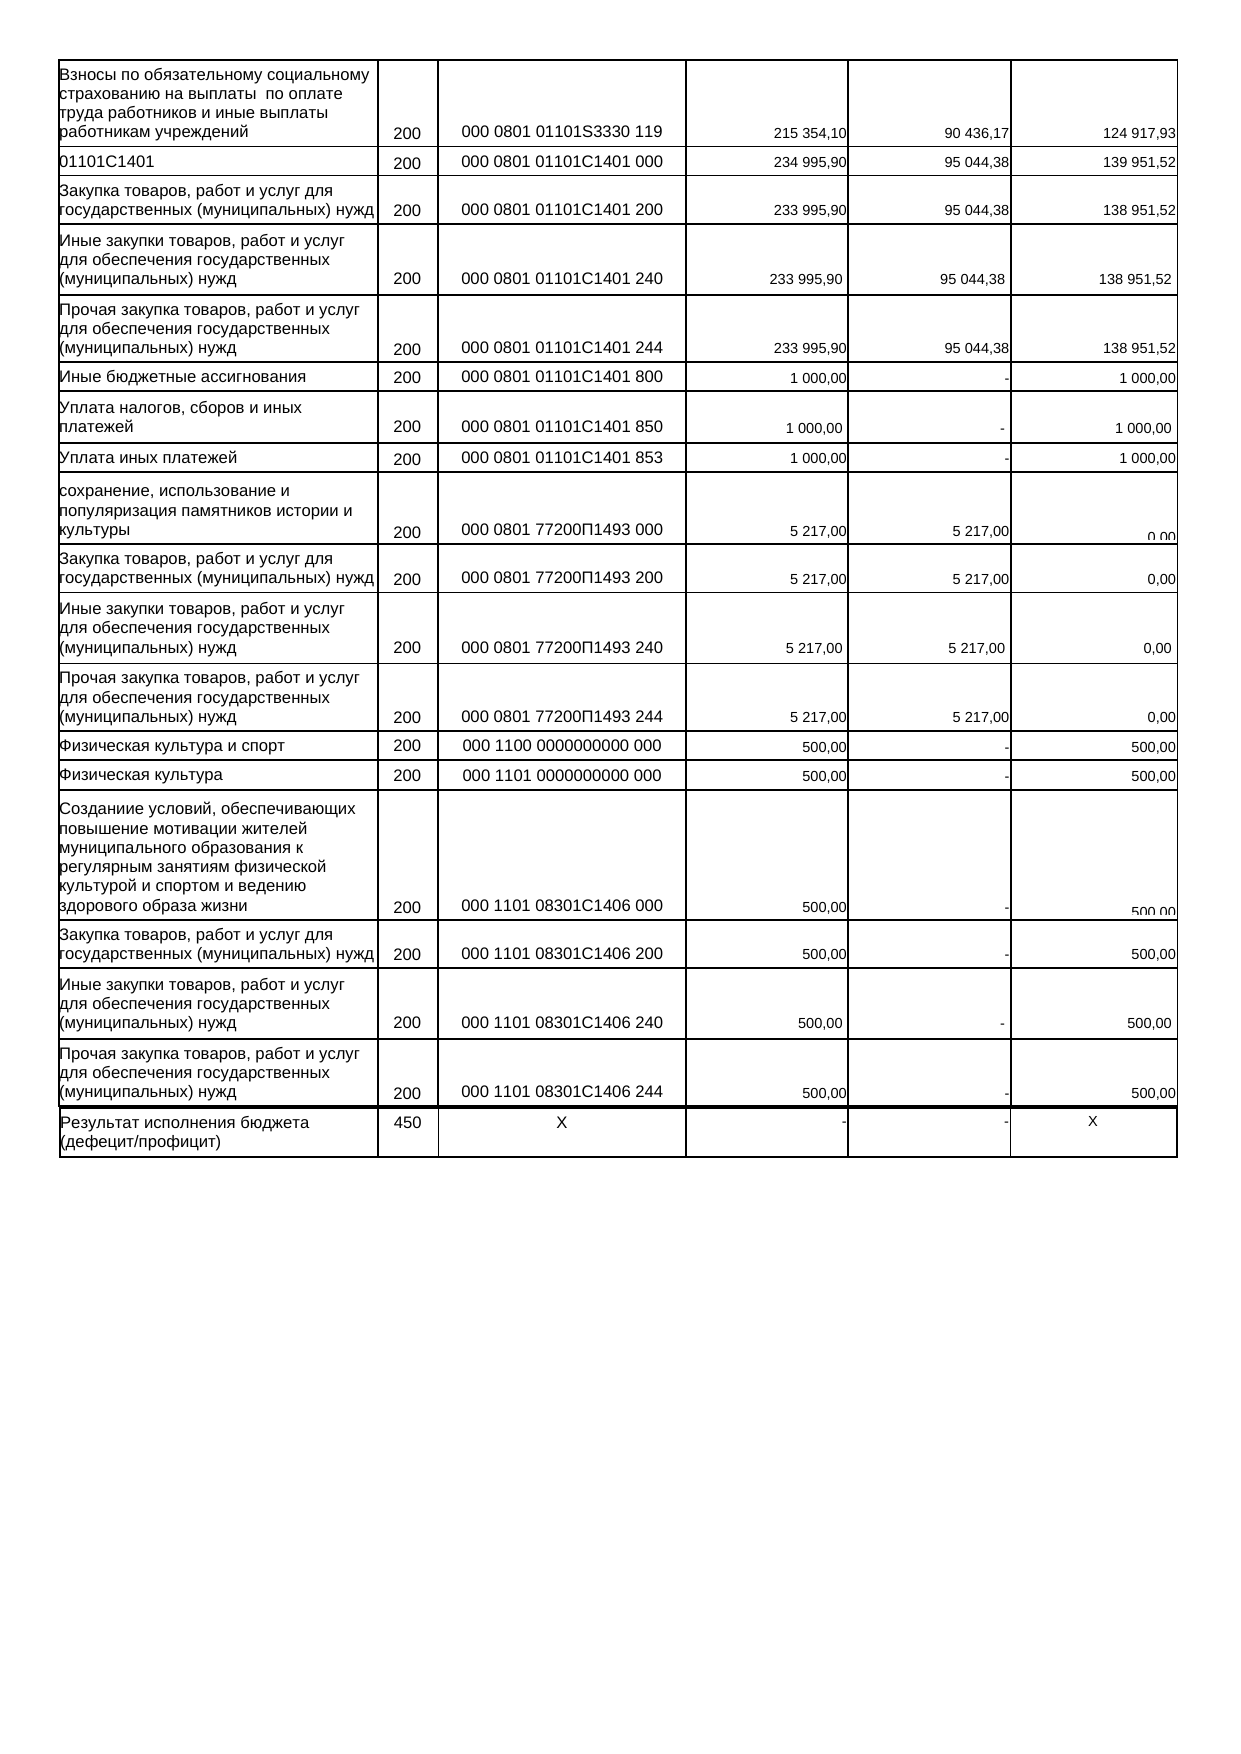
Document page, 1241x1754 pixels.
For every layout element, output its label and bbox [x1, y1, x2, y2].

table_header [439, 147, 685, 175]
table_header [849, 545, 1010, 592]
table_header [687, 593, 847, 663]
table_header [687, 1109, 847, 1156]
table_header [687, 969, 847, 1038]
table_header [60, 732, 377, 759]
table_header [849, 732, 1010, 759]
table_header [687, 296, 847, 361]
table_header [379, 1109, 438, 1156]
table_header [687, 761, 847, 789]
table_header [849, 969, 1010, 1038]
table_header [1012, 363, 1177, 390]
table_header [687, 1040, 847, 1105]
table_header [379, 392, 437, 442]
table_header [849, 1040, 1010, 1105]
table_header [60, 921, 377, 967]
table_header [1012, 761, 1177, 789]
table_header [379, 761, 437, 789]
table_header [849, 176, 1010, 223]
table_header [60, 363, 377, 390]
table_header [1012, 147, 1177, 175]
table_header [849, 363, 1010, 390]
table_header [60, 444, 377, 471]
table_header [60, 392, 377, 442]
table_header [849, 444, 1010, 471]
table_header [60, 969, 377, 1038]
table_header [439, 444, 685, 471]
table_header [849, 1109, 1010, 1156]
table_header [379, 732, 437, 759]
table_header [849, 296, 1010, 361]
table_header [439, 921, 685, 967]
table_header [849, 225, 1010, 294]
table_header [61, 1109, 377, 1156]
table_header [439, 473, 685, 543]
table_header [60, 296, 377, 361]
table_header [1011, 1109, 1176, 1156]
table_header [1012, 545, 1177, 592]
table_header [60, 225, 377, 294]
table_header [60, 593, 377, 663]
table_header [687, 545, 847, 592]
table_header [439, 732, 685, 759]
table_header [379, 61, 437, 146]
table_header [60, 930, 67, 939]
table_header [439, 61, 685, 146]
table_header [849, 593, 1010, 663]
table_header [1012, 664, 1177, 730]
table_header [60, 473, 377, 543]
table_header [439, 392, 685, 442]
table_header [687, 147, 847, 175]
table_header [1012, 61, 1177, 146]
table_header [439, 761, 685, 789]
table_header [687, 473, 847, 543]
table_header [379, 791, 437, 919]
table_header [687, 664, 847, 730]
table_header [687, 392, 847, 442]
table_header [379, 545, 437, 592]
table_header [1012, 176, 1177, 223]
table_header [1012, 969, 1177, 1038]
table_header [1012, 921, 1177, 967]
table_header [439, 1040, 685, 1105]
table_header [379, 147, 437, 175]
table_header [687, 363, 847, 390]
table_header [849, 791, 1010, 919]
table_header [687, 444, 847, 471]
table_header [379, 1040, 437, 1105]
table_header [849, 473, 1010, 543]
table_header [687, 176, 847, 223]
table_header [60, 147, 377, 175]
table_header [379, 921, 437, 967]
table_header [1012, 392, 1177, 442]
table_header [60, 791, 377, 919]
table_header [849, 147, 1010, 175]
table_header [379, 473, 437, 543]
table_header [849, 61, 1010, 146]
table_header [439, 545, 685, 592]
table_header [439, 969, 685, 1038]
table_header [849, 761, 1010, 789]
table_header [60, 176, 377, 223]
table_header [61, 157, 66, 166]
table_header [379, 664, 437, 730]
table_header [849, 921, 1010, 967]
table_header [687, 225, 847, 294]
table_header [439, 791, 685, 919]
table_header [439, 664, 685, 730]
table_header [1012, 791, 1177, 919]
table_header [687, 732, 847, 759]
table_header [687, 61, 847, 146]
table_header [1012, 225, 1177, 294]
table_header [1012, 732, 1177, 759]
table_header [1012, 1040, 1177, 1105]
table_header [439, 363, 685, 390]
table_header [1012, 444, 1177, 471]
table_header [60, 554, 67, 563]
table_header [60, 61, 377, 146]
table_header [439, 593, 685, 663]
table_header [379, 225, 437, 294]
table_header [379, 969, 437, 1038]
table_header [849, 392, 1010, 442]
table_header [439, 225, 685, 294]
table_header [1012, 593, 1177, 663]
table_header [439, 1109, 685, 1156]
table_header [687, 921, 847, 967]
table_header [439, 296, 685, 361]
table_header [379, 176, 437, 223]
table_header [60, 761, 377, 789]
table_header [379, 296, 437, 361]
table_header [60, 1040, 377, 1105]
table_header [60, 545, 377, 592]
table_header [379, 444, 437, 471]
table_header [439, 176, 685, 223]
table_header [60, 186, 67, 195]
table_header [60, 664, 377, 730]
table_header [379, 593, 437, 663]
table_header [1012, 296, 1177, 361]
table_header [849, 664, 1010, 730]
table_header [379, 363, 437, 390]
table_header [1012, 473, 1177, 543]
table_header [687, 791, 847, 919]
